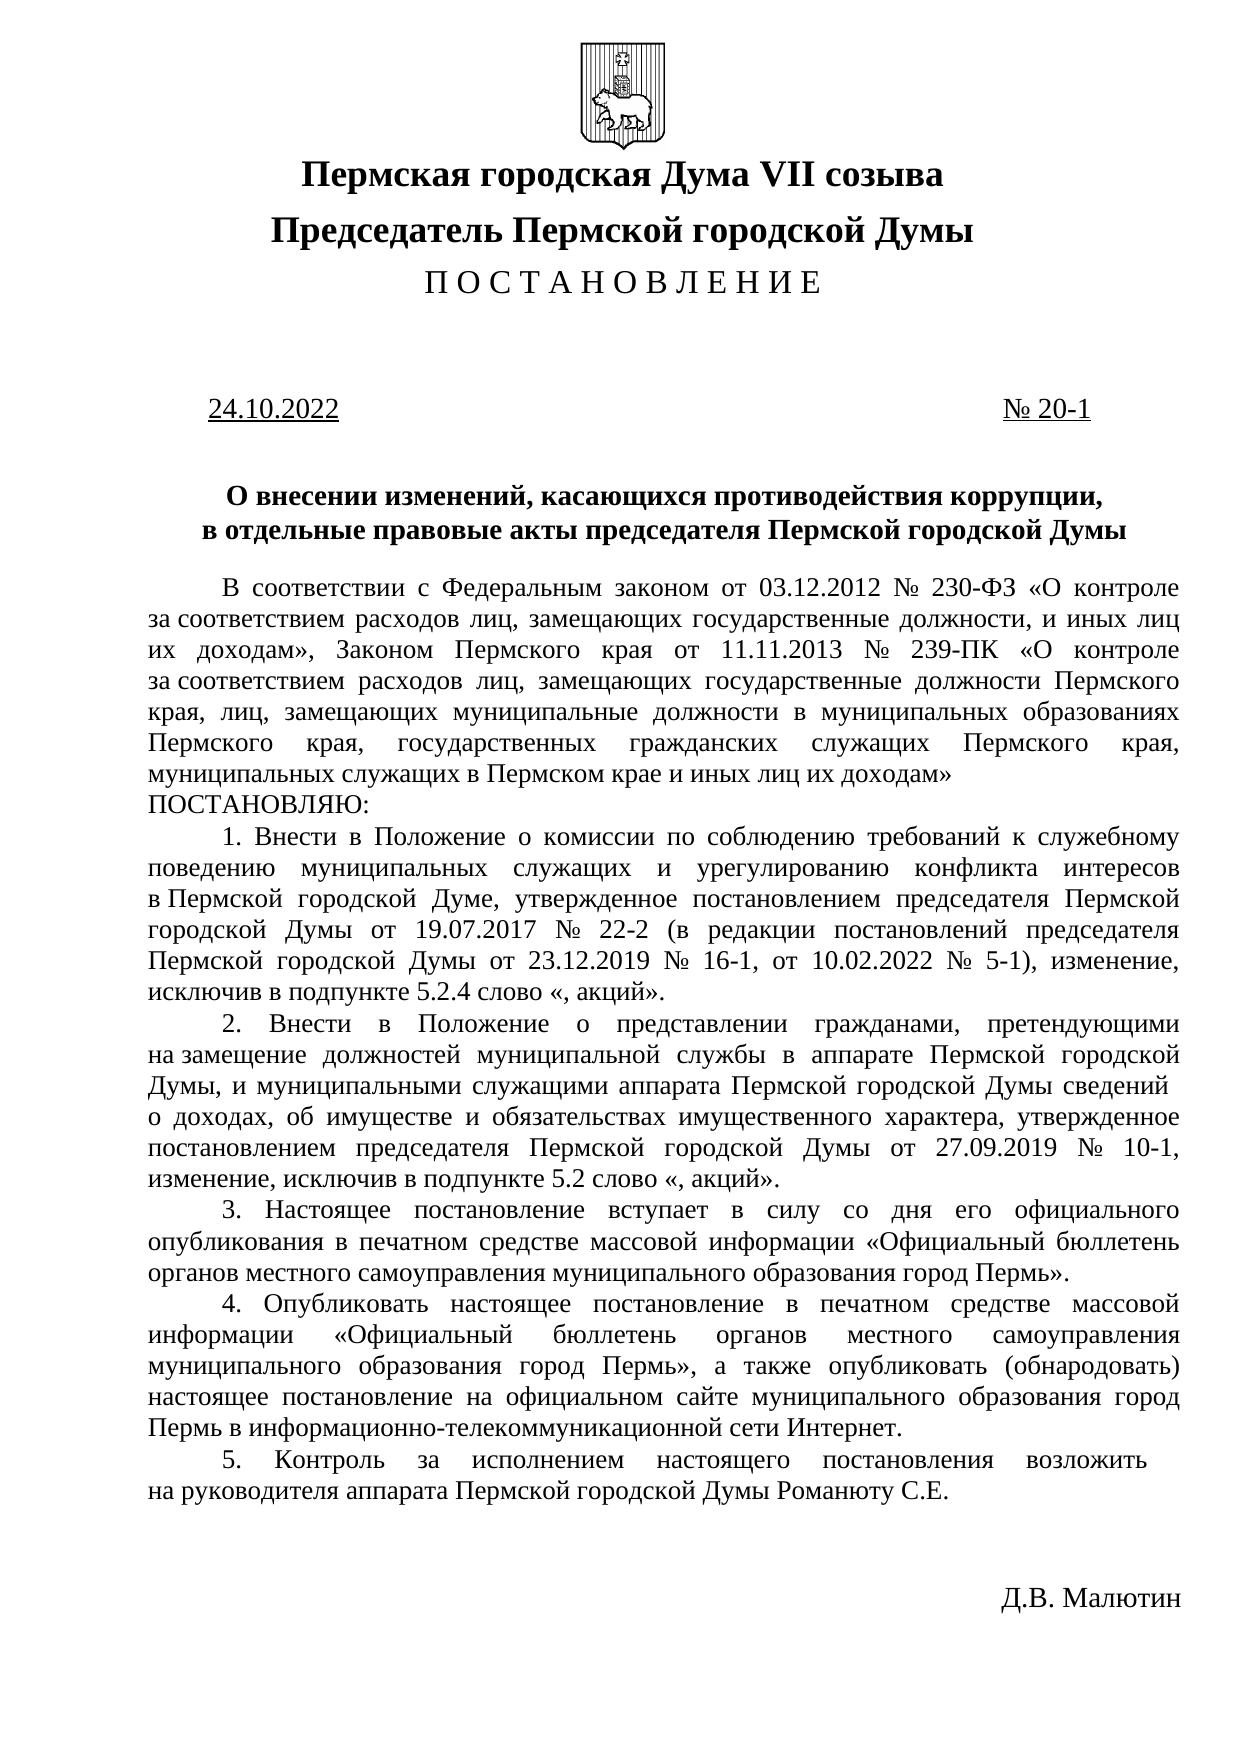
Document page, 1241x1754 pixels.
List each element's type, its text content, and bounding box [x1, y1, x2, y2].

text 1. Внести в Положение о комиссии по соблюдению требований к служебному поведению муниципальных служащих и урегулированию конфликта интересов в Пермской городской Думе, утвержденное постановлением председателя Пермской городской Думы от 19.07.2017 № 22-2 (в редакции постановлений председателя Пермской городской Думы от 23.12.2019 № 16-1, от 10.02.2022 № 5-1), изменение, исключив в подпункте 5.2.4 слово «, акций». [148, 820, 1181, 1007]
text 5. Контроль за исполнением настоящего постановления возложить на руководителя аппарата Пермской городской Думы Романюту С.Е. [148, 1443, 1181, 1505]
text В соответствии с Федеральным законом от 03.12.2012 № 230-ФЗ «О контроле за соответствием расходов лиц, замещающих государственные должности, и иных лиц их доходам», Законом Пермского края от 11.11.2013 № 239-ПК «О контроле за соответствием расходов лиц, замещающих государственные должности Пермского края, лиц, замещающих муниципальные должности в муниципальных образованиях Пермского края, государственных гражданских служащих Пермского края, муниципальных служащих в Пермском крае и иных лиц их доходам» [148, 571, 1181, 789]
text 4. Опубликовать настоящее постановление в печатном средстве массовой информации «Официальный бюллетень органов местного самоуправления муниципального образования город Пермь», а также опубликовать (обнародовать) настоящее постановление на официальном сайте муниципального образования город Пермь в информационно-телекоммуникационной сети Интернет. [148, 1287, 1181, 1443]
text Д.В. Малютин [148, 1580, 1181, 1613]
text ПОСТАНОВЛЯЮ: [148, 789, 1181, 820]
text О внесении изменений, касающихся противодействия коррупции, [148, 478, 1181, 512]
text 3. Настоящее постановление вступает в силу со дня его официального опубликования в печатном средстве массовой информации «Официальный бюллетень органов местного самоуправления муниципального образования город Пермь». [148, 1193, 1181, 1287]
text в отдельные правовые акты председателя Пермской городской Думы [148, 512, 1181, 546]
text 2. Внести в Положение о представлении гражданами, претендующими на замещение должностей муниципальной службы в аппарате Пермской городской Думы, и муниципальными служащими аппарата Пермской городской Думы сведений о доходах, об имуществе и обязательствах имущественного характера, утвержденное постановлением председателя Пермской городской Думы от 27.09.2019 № 10-1, изменение, исключив в подпункте 5.2 слово «, акций». [148, 1007, 1181, 1193]
